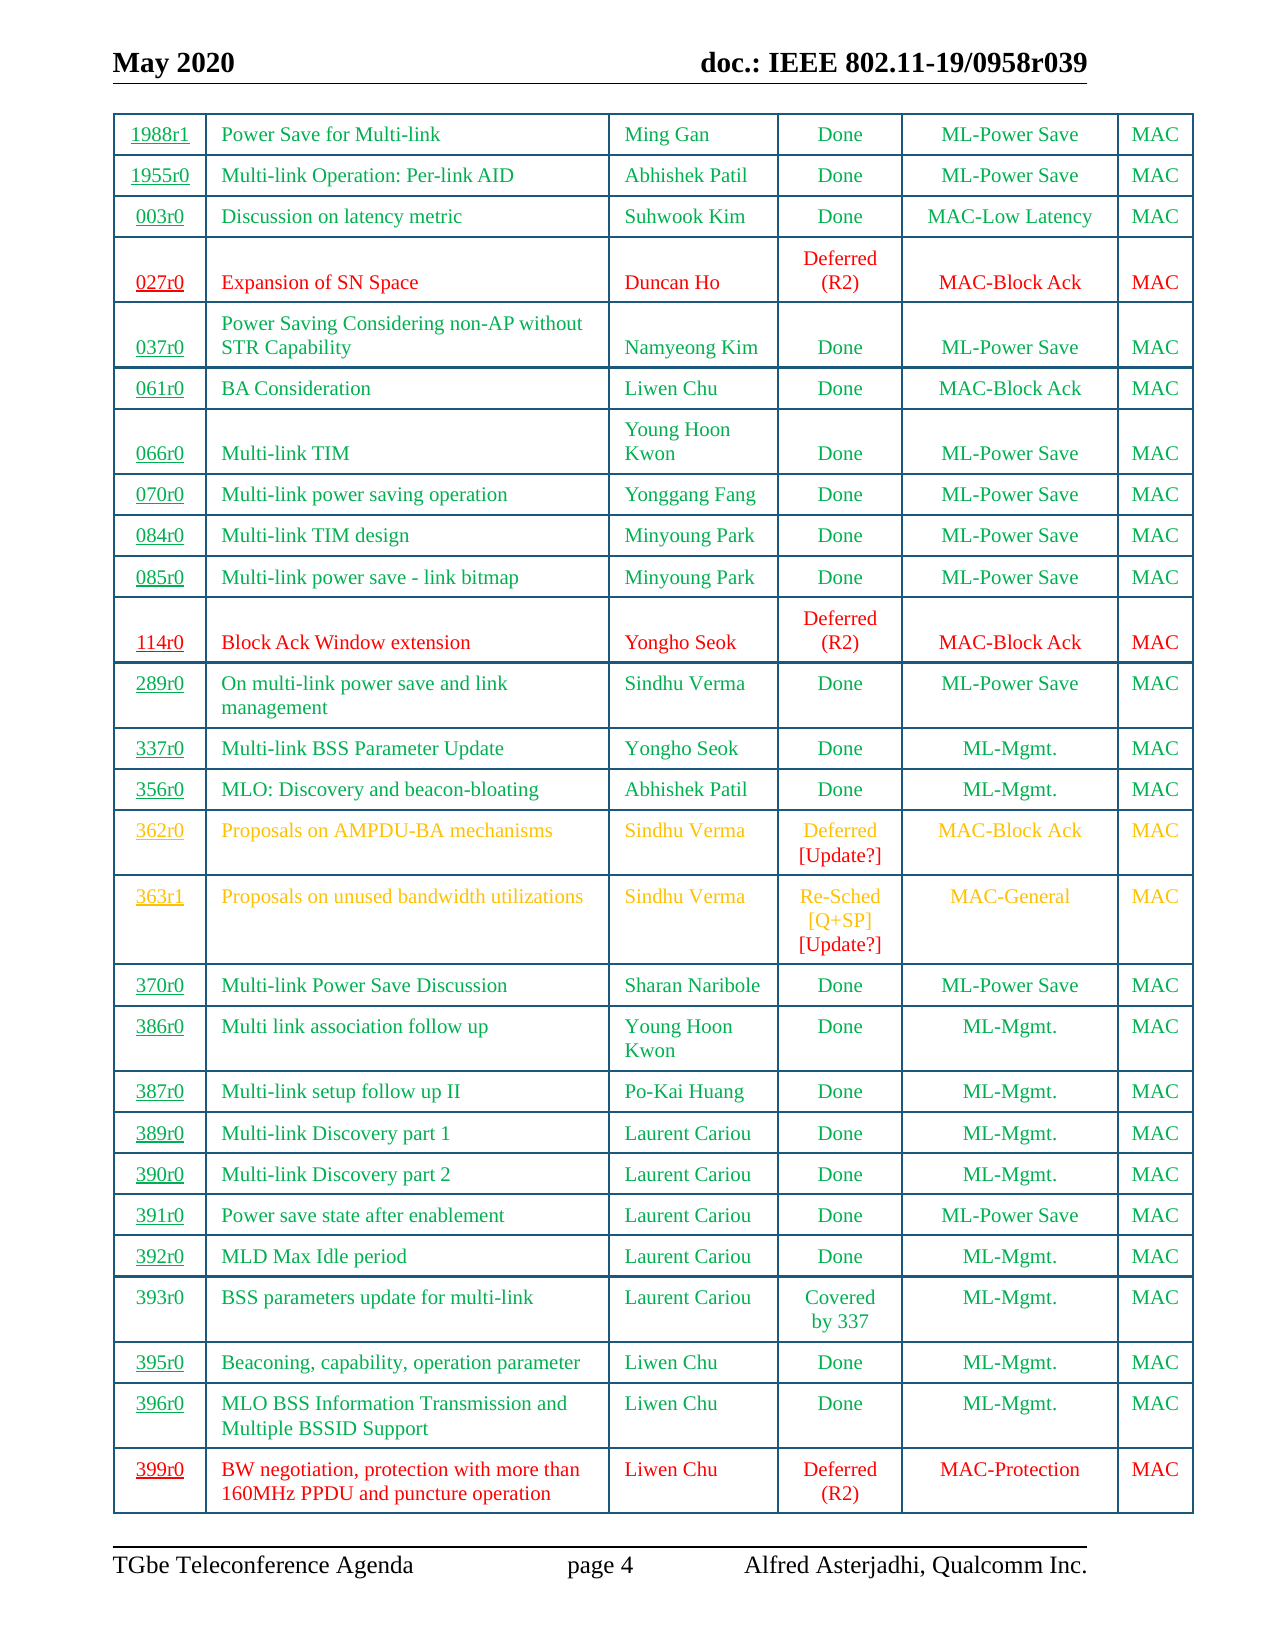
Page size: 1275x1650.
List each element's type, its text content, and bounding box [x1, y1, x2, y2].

table_cell ML-Power Save [903, 965, 1117, 1004]
table_cell MAC [1119, 1113, 1192, 1152]
table_cell ML-Mgmt. [903, 1113, 1117, 1152]
table_cell 027r0 [115, 238, 205, 301]
table_cell MAC [1119, 876, 1192, 963]
table_cell Minyoung Park [610, 557, 777, 596]
table_cell MAC [1119, 516, 1192, 555]
table_cell Power Saving Considering non-AP without STR Capability [207, 303, 608, 366]
table_cell Multi-link TIM [207, 410, 608, 473]
table_cell MAC [1119, 1384, 1192, 1447]
table_cell Po-Kai Huang [610, 1072, 777, 1111]
table_cell ML-Mgmt. [903, 1154, 1117, 1193]
table_cell Multi-link power saving operation [207, 475, 608, 514]
table_cell MAC [1119, 557, 1192, 596]
table_cell Multi-link Operation: Per-link AID [207, 156, 608, 195]
table_cell Done [779, 156, 901, 195]
table_cell BA Consideration [207, 369, 608, 407]
table_cell Laurent Cariou [610, 1195, 777, 1234]
table_cell 1955r0 [115, 156, 205, 195]
table_cell ML-Power Save [903, 516, 1117, 555]
table_cell ML-Mgmt. [903, 1007, 1117, 1070]
table_cell Laurent Cariou [610, 1236, 777, 1275]
table_cell Done [779, 729, 901, 768]
table_cell 370r0 [115, 965, 205, 1004]
table_cell ML-Power Save [903, 1195, 1117, 1234]
table_cell ML-Power Save [903, 156, 1117, 195]
table_cell Done [779, 516, 901, 555]
table_cell MAC-General [903, 876, 1117, 963]
table_cell Laurent Cariou [610, 1278, 777, 1341]
table_cell Abhishek Patil [610, 770, 777, 809]
table_cell Deferred (R2) [779, 238, 901, 301]
table_cell Proposals on unused bandwidth utilizations [207, 876, 608, 963]
table_cell Power Save for Multi-link [207, 115, 608, 154]
table_cell Liwen Chu [610, 1384, 777, 1447]
table_cell ML-Mgmt. [903, 729, 1117, 768]
table_cell MAC [1119, 238, 1192, 301]
table_cell Discussion on latency metric [207, 197, 608, 236]
table_cell Done [779, 770, 901, 809]
table_cell Done [779, 1384, 901, 1447]
table_cell ML-Mgmt. [903, 1384, 1117, 1447]
table_cell 391r0 [115, 1195, 205, 1234]
table_cell Duncan Ho [610, 238, 777, 301]
table_cell Deferred [Update?] [779, 811, 901, 874]
table_cell Done [779, 369, 901, 407]
table_cell ML-Power Save [903, 557, 1117, 596]
table_cell ML-Power Save [903, 303, 1117, 366]
table_cell Sharan Naribole [610, 965, 777, 1004]
table_cell 1988r1 [115, 115, 205, 154]
table_cell MAC [1119, 303, 1192, 366]
table_cell Done [779, 1072, 901, 1111]
table_cell MAC [1119, 598, 1192, 661]
table_cell MAC-Protection [903, 1449, 1117, 1512]
table_cell Yongho Seok [610, 729, 777, 768]
table_cell MAC [1119, 1236, 1192, 1275]
table_cell MAC [1119, 664, 1192, 727]
table_cell MAC [1119, 410, 1192, 473]
table_cell Block Ack Window extension [207, 598, 608, 661]
table_cell MAC-Block Ack [903, 369, 1117, 407]
table_cell Done [779, 410, 901, 473]
table_cell BSS parameters update for multi-link [207, 1278, 608, 1341]
table_cell MAC [1119, 770, 1192, 809]
table_cell 061r0 [115, 369, 205, 407]
table_cell MAC [1119, 965, 1192, 1004]
table_cell 085r0 [115, 557, 205, 596]
table_cell MAC-Block Ack [903, 598, 1117, 661]
table_cell Laurent Cariou [610, 1113, 777, 1152]
table_cell MAC [1119, 369, 1192, 407]
table_cell Deferred (R2) [779, 598, 901, 661]
table_cell 337r0 [115, 729, 205, 768]
table_cell MAC [1119, 115, 1192, 154]
table_cell MLO: Discovery and beacon-bloating [207, 770, 608, 809]
table_cell Sindhu Verma [610, 664, 777, 727]
table_cell MAC [1119, 1072, 1192, 1111]
table_cell ML-Power Save [903, 115, 1117, 154]
table_cell Proposals on AMPDU-BA mechanisms [207, 811, 608, 874]
table_cell 387r0 [115, 1072, 205, 1111]
table_cell Multi-link Power Save Discussion [207, 965, 608, 1004]
table_cell Ming Gan [610, 115, 777, 154]
table_cell MAC-Low Latency [903, 197, 1117, 236]
table_cell Yonggang Fang [610, 475, 777, 514]
table_cell Liwen Chu [610, 369, 777, 407]
table_cell Yongho Seok [610, 598, 777, 661]
table_cell Multi-link TIM design [207, 516, 608, 555]
table_cell Done [779, 557, 901, 596]
table_cell 362r0 [115, 811, 205, 874]
table_cell 356r0 [115, 770, 205, 809]
table_cell BW negotiation, protection with more than 160MHz PPDU and puncture operation [207, 1449, 608, 1512]
table_cell Done [779, 1154, 901, 1193]
table_cell Multi link association follow up [207, 1007, 608, 1070]
table_cell 037r0 [115, 303, 205, 366]
table_cell Done [779, 475, 901, 514]
table_cell MAC [1119, 1195, 1192, 1234]
table_cell 390r0 [115, 1154, 205, 1193]
table_cell Multi-link Discovery part 2 [207, 1154, 608, 1193]
table_cell ML-Mgmt. [903, 1278, 1117, 1341]
table_cell Multi-link BSS Parameter Update [207, 729, 608, 768]
table_cell MLO BSS Information Transmission and Multiple BSSID Support [207, 1384, 608, 1447]
table_cell Liwen Chu [610, 1449, 777, 1512]
table_cell Deferred (R2) [779, 1449, 901, 1512]
table_cell Done [779, 1195, 901, 1234]
table_cell MAC [1119, 1154, 1192, 1193]
table_cell MAC [1119, 475, 1192, 514]
table_cell ML-Mgmt. [903, 1072, 1117, 1111]
table_cell Laurent Cariou [610, 1154, 777, 1193]
table_cell Beaconing, capability, operation parameter [207, 1343, 608, 1382]
table_cell 396r0 [115, 1384, 205, 1447]
table_cell ML-Mgmt. [903, 1236, 1117, 1275]
table_cell Multi-link setup follow up II [207, 1072, 608, 1111]
table_cell MAC [1119, 729, 1192, 768]
table_cell Young Hoon Kwon [610, 410, 777, 473]
table_cell Done [779, 965, 901, 1004]
table_cell 399r0 [115, 1449, 205, 1512]
table_cell Re-Sched [Q+SP] [Update?] [779, 876, 901, 963]
table_cell MAC [1119, 1007, 1192, 1070]
table_cell Multi-link power save - link bitmap [207, 557, 608, 596]
table_cell Power save state after enablement [207, 1195, 608, 1234]
table_cell 395r0 [115, 1343, 205, 1382]
table_cell Minyoung Park [610, 516, 777, 555]
table_cell Done [779, 1343, 901, 1382]
table_cell Done [779, 1236, 901, 1275]
table_cell 389r0 [115, 1113, 205, 1152]
table_cell MAC [1119, 1343, 1192, 1382]
table_cell 070r0 [115, 475, 205, 514]
table_cell 363r1 [115, 876, 205, 963]
table_cell MAC-Block Ack [903, 811, 1117, 874]
table_cell Done [779, 303, 901, 366]
table_cell 003r0 [115, 197, 205, 236]
table_cell Done [779, 197, 901, 236]
table_cell Suhwook Kim [610, 197, 777, 236]
table_cell Done [779, 1113, 901, 1152]
table_cell MAC [1119, 1449, 1192, 1512]
table_cell 114r0 [115, 598, 205, 661]
table_cell Liwen Chu [610, 1343, 777, 1382]
table_cell MLD Max Idle period [207, 1236, 608, 1275]
table_cell MAC [1119, 811, 1192, 874]
table_cell 066r0 [115, 410, 205, 473]
table_cell ML-Mgmt. [903, 1343, 1117, 1382]
table_cell 386r0 [115, 1007, 205, 1070]
table_cell ML-Power Save [903, 410, 1117, 473]
table_cell Expansion of SN Space [207, 238, 608, 301]
table_cell Namyeong Kim [610, 303, 777, 366]
table_cell 289r0 [115, 664, 205, 727]
table_cell 084r0 [115, 516, 205, 555]
table_cell On multi-link power save and link management [207, 664, 608, 727]
table_cell Multi-link Discovery part 1 [207, 1113, 608, 1152]
table_cell Sindhu Verma [610, 811, 777, 874]
table_cell Done [779, 115, 901, 154]
table_cell Young Hoon Kwon [610, 1007, 777, 1070]
table_cell ML-Mgmt. [903, 770, 1117, 809]
table_cell Covered by 337 [779, 1278, 901, 1341]
table_cell MAC [1119, 197, 1192, 236]
table_cell ML-Power Save [903, 475, 1117, 514]
table_cell 393r0 [115, 1278, 205, 1341]
table_cell Done [779, 1007, 901, 1070]
table_cell MAC-Block Ack [903, 238, 1117, 301]
table_cell MAC [1119, 156, 1192, 195]
table_cell ML-Power Save [903, 664, 1117, 727]
table_cell Sindhu Verma [610, 876, 777, 963]
table_cell 392r0 [115, 1236, 205, 1275]
table_cell Abhishek Patil [610, 156, 777, 195]
table_cell MAC [1119, 1278, 1192, 1341]
table_cell Done [779, 664, 901, 727]
